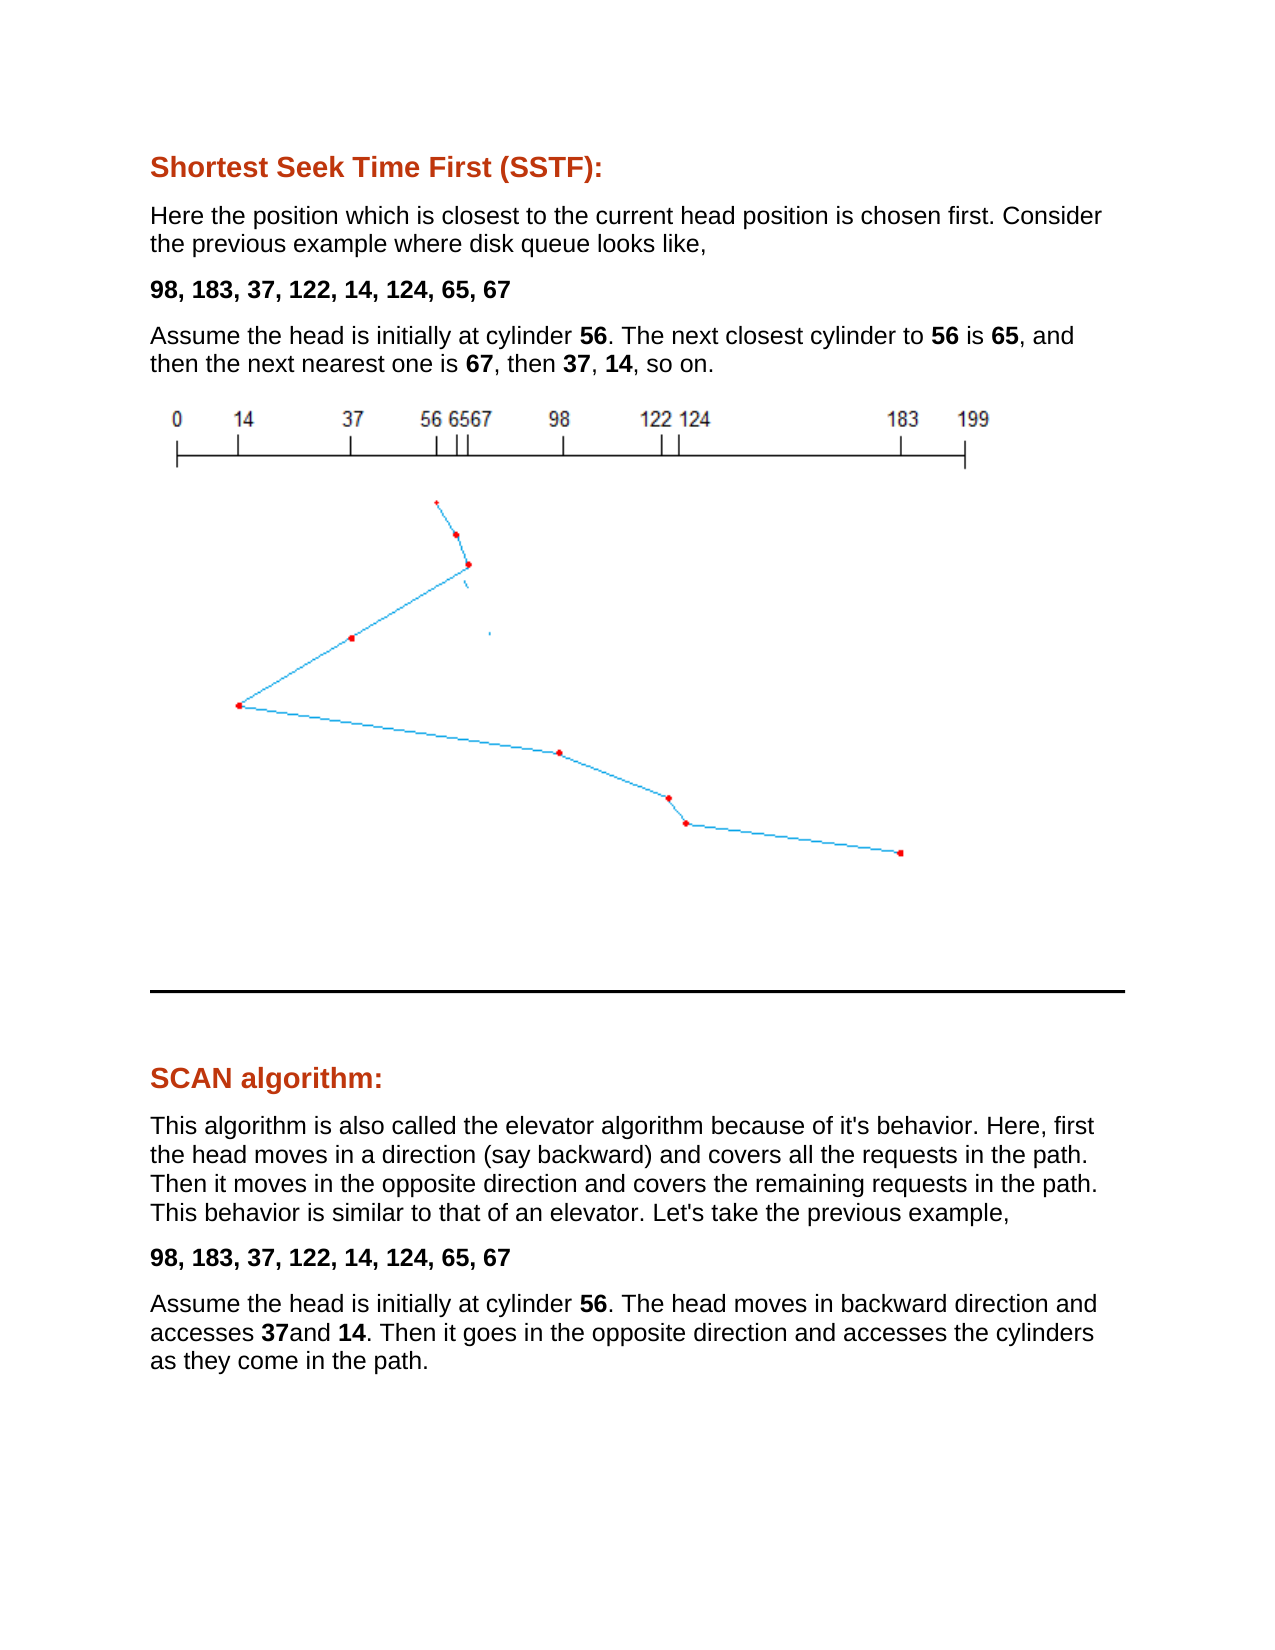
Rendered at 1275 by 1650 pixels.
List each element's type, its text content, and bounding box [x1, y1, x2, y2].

text 98, 183, 37, 122, 14, 124, 65, 67 [150, 1243, 1125, 1272]
text Assume the head is initially at cylinder 56. The next closest cylinder to 56 is 65, and then the next nearest one is 67, then 37, 14, so on. [150, 321, 1125, 378]
text SCAN algorithm: [150, 1061, 1125, 1094]
text Here the position which is closest to the current head position is chosen first. Consider the previous example where disk queue looks like, [150, 201, 1125, 258]
text Shortest Seek Time First (SSTF): [150, 150, 1125, 184]
text 98, 183, 37, 122, 14, 124, 65, 67 [150, 275, 1125, 304]
text This algorithm is also called the elevator algorithm because of it's behavior. Here, first the head moves in a direction (say backward) and covers all the requests in the path. Then it moves in the opposite direction and covers the remaining requests in the path. This behavior is similar to that of an elevator. Let's take the previous example, [150, 1111, 1125, 1226]
text Assume the head is initially at cylinder 56. The head moves in backward direction and accesses 37and 14. Then it goes in the opposite direction and accesses the cylinders as they come in the path. [150, 1289, 1125, 1375]
picture [150, 395, 1013, 957]
